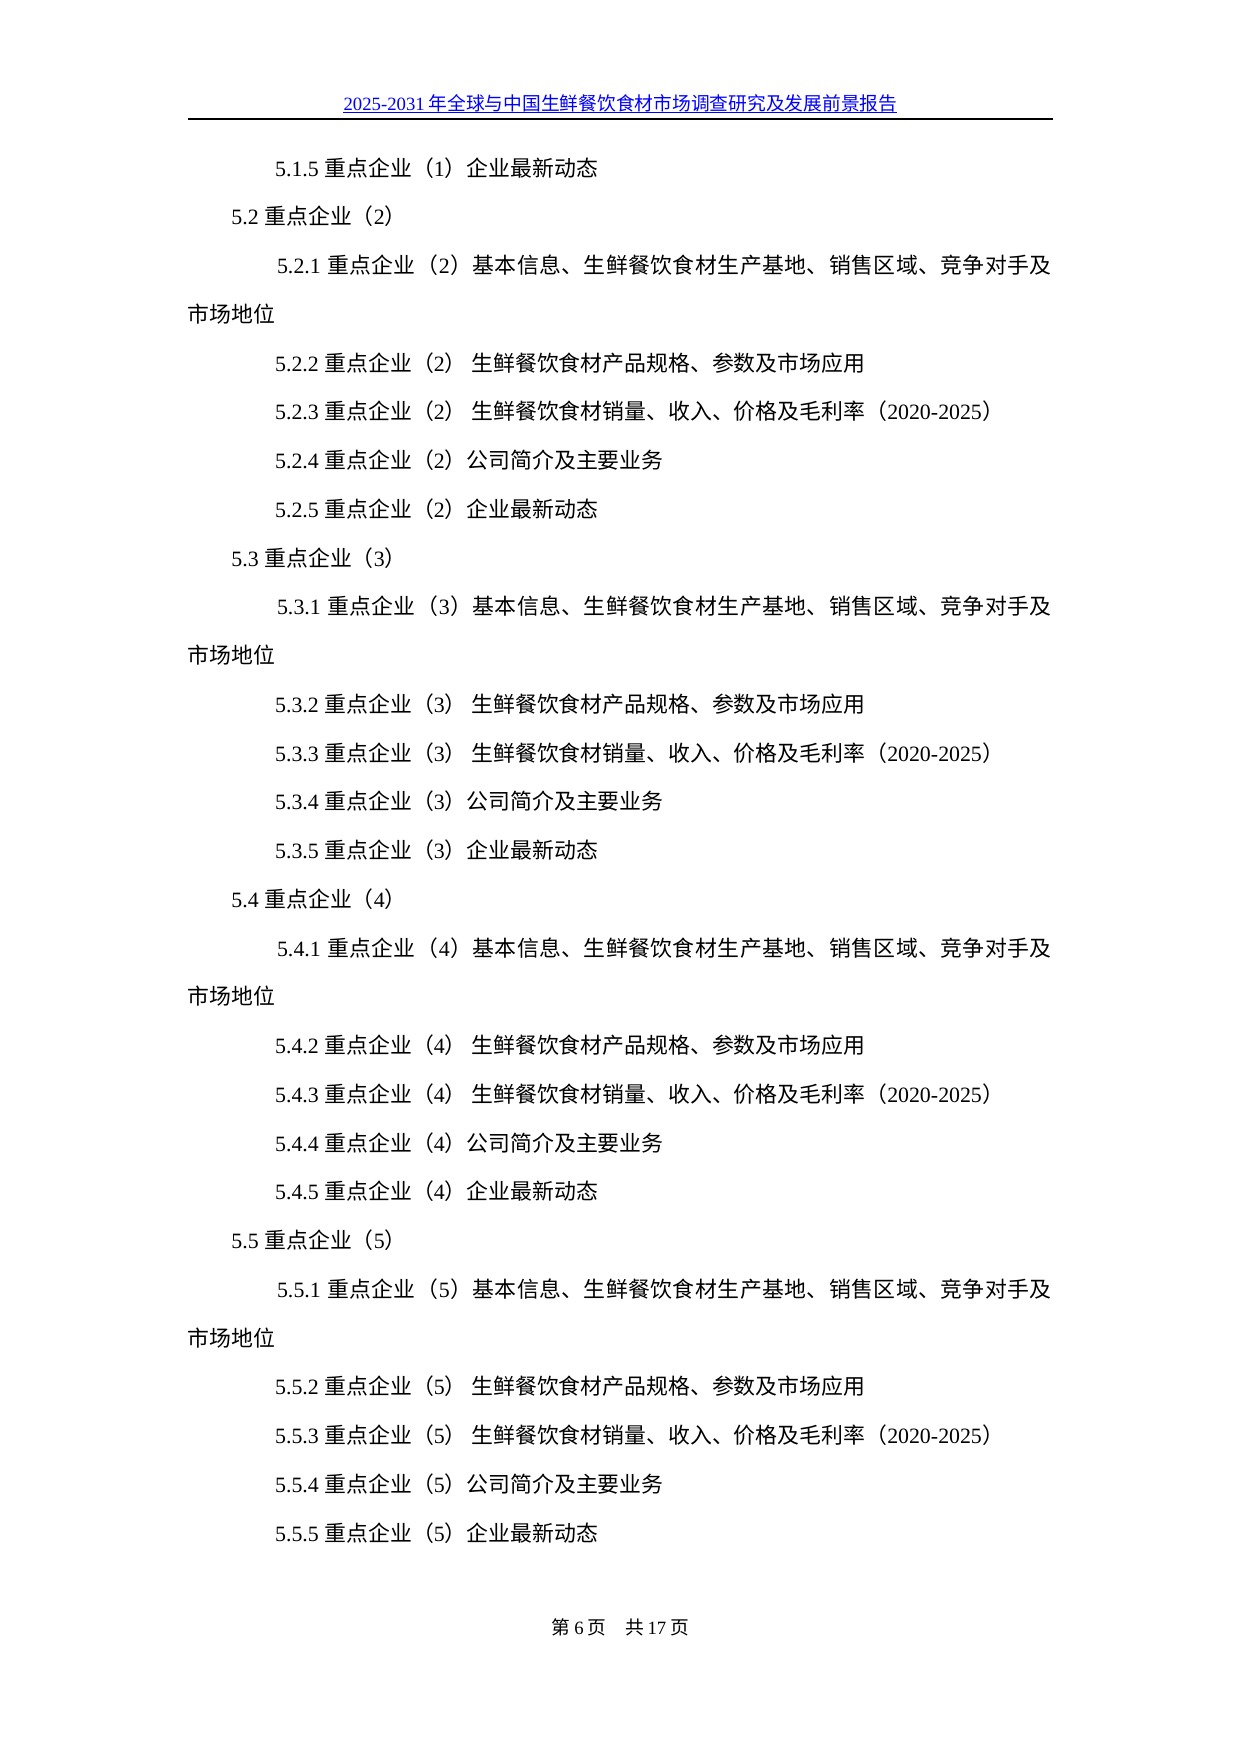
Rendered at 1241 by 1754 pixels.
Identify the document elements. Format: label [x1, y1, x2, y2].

text [187, 150, 1053, 1548]
